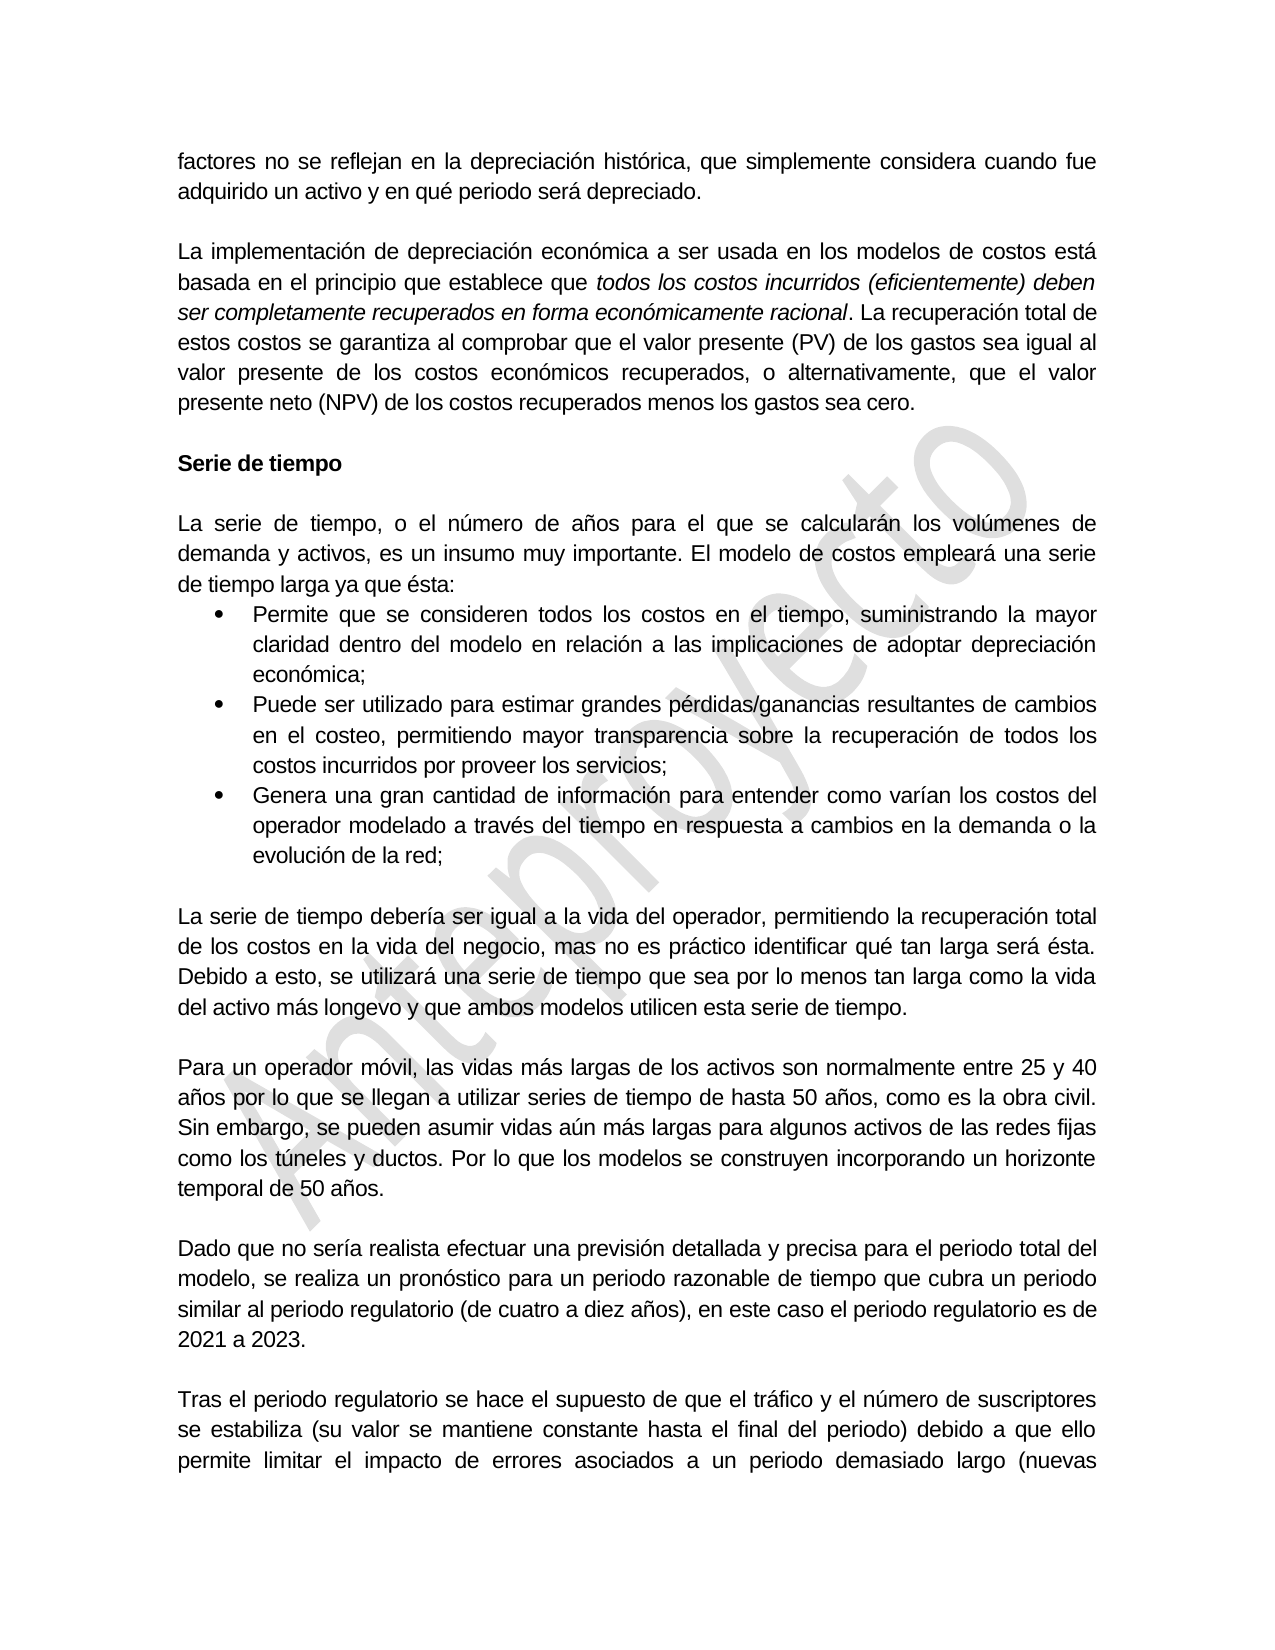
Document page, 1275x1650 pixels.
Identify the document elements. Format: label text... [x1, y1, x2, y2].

text Serie de tiempo [177, 450, 1098, 476]
text La implementación de depreciación económica a ser usada en los modelos de costos está basada en el principio que establece que todos los costos incurridos (eficientemente) deben ser completamente recuperados en forma económicamente racional. La recuperación total de estos costos se garantiza al comprobar que el valor presente (PV) de los gastos sea igual al valor presente de los costos económicos recuperados, o alternativamente, que el valor presente neto (NPV) de los costos recuperados menos los gastos sea cero. [177, 238, 1098, 416]
text La serie de tiempo, o el número de años para el que se calcularán los volúmenes de demanda y activos, es un insumo muy importante. El modelo de costos empleará una serie de tiempo larga ya que ésta: [177, 510, 1098, 597]
list Permite que se consideren todos los costos en el tiempo, suministrando la mayor claridad dentro del modelo en relación a las implicaciones de adoptar depreciación económica; [215, 601, 1098, 687]
text La serie de tiempo debería ser igual a la vida del operador, permitiendo la recuperación total de los costos en la vida del negocio, mas no es práctico identificar qué tan larga será ésta. Debido a esto, se utilizará una serie de tiempo que sea por lo menos tan larga como la vida del activo más longevo y que ambos modelos utilicen esta serie de tiempo. [177, 903, 1098, 1020]
text Para un operador móvil, las vidas más largas de los activos son normalmente entre 25 y 40 años por lo que se llegan a utilizar series de tiempo de hasta 50 años, como es la obra civil. Sin embargo, se pueden asumir vidas aún más largas para algunos activos de las redes fijas como los túneles y ductos. Por lo que los modelos se construyen incorporando un horizonte temporal de 50 años. [177, 1054, 1098, 1201]
list Puede ser utilizado para estimar grandes pérdidas/ganancias resultantes de cambios en el costeo, permitiendo mayor transparencia sobre la recuperación de todos los costos incurridos por proveer los servicios; [215, 691, 1098, 778]
list Genera una gran cantidad de información para entender como varían los costos del operador modelado a través del tiempo en respuesta a cambios en la demanda o la evolución de la red; [215, 782, 1098, 869]
text Dado que no sería realista efectuar una previsión detallada y precisa para el periodo total del modelo, se realiza un pronóstico para un periodo razonable de tiempo que cubra un periodo similar al periodo regulatorio (de cuatro a diez años), en este caso el periodo regulatorio es de 2021 a 2023. [177, 1235, 1098, 1352]
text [177, 148, 1098, 204]
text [177, 1386, 1098, 1473]
